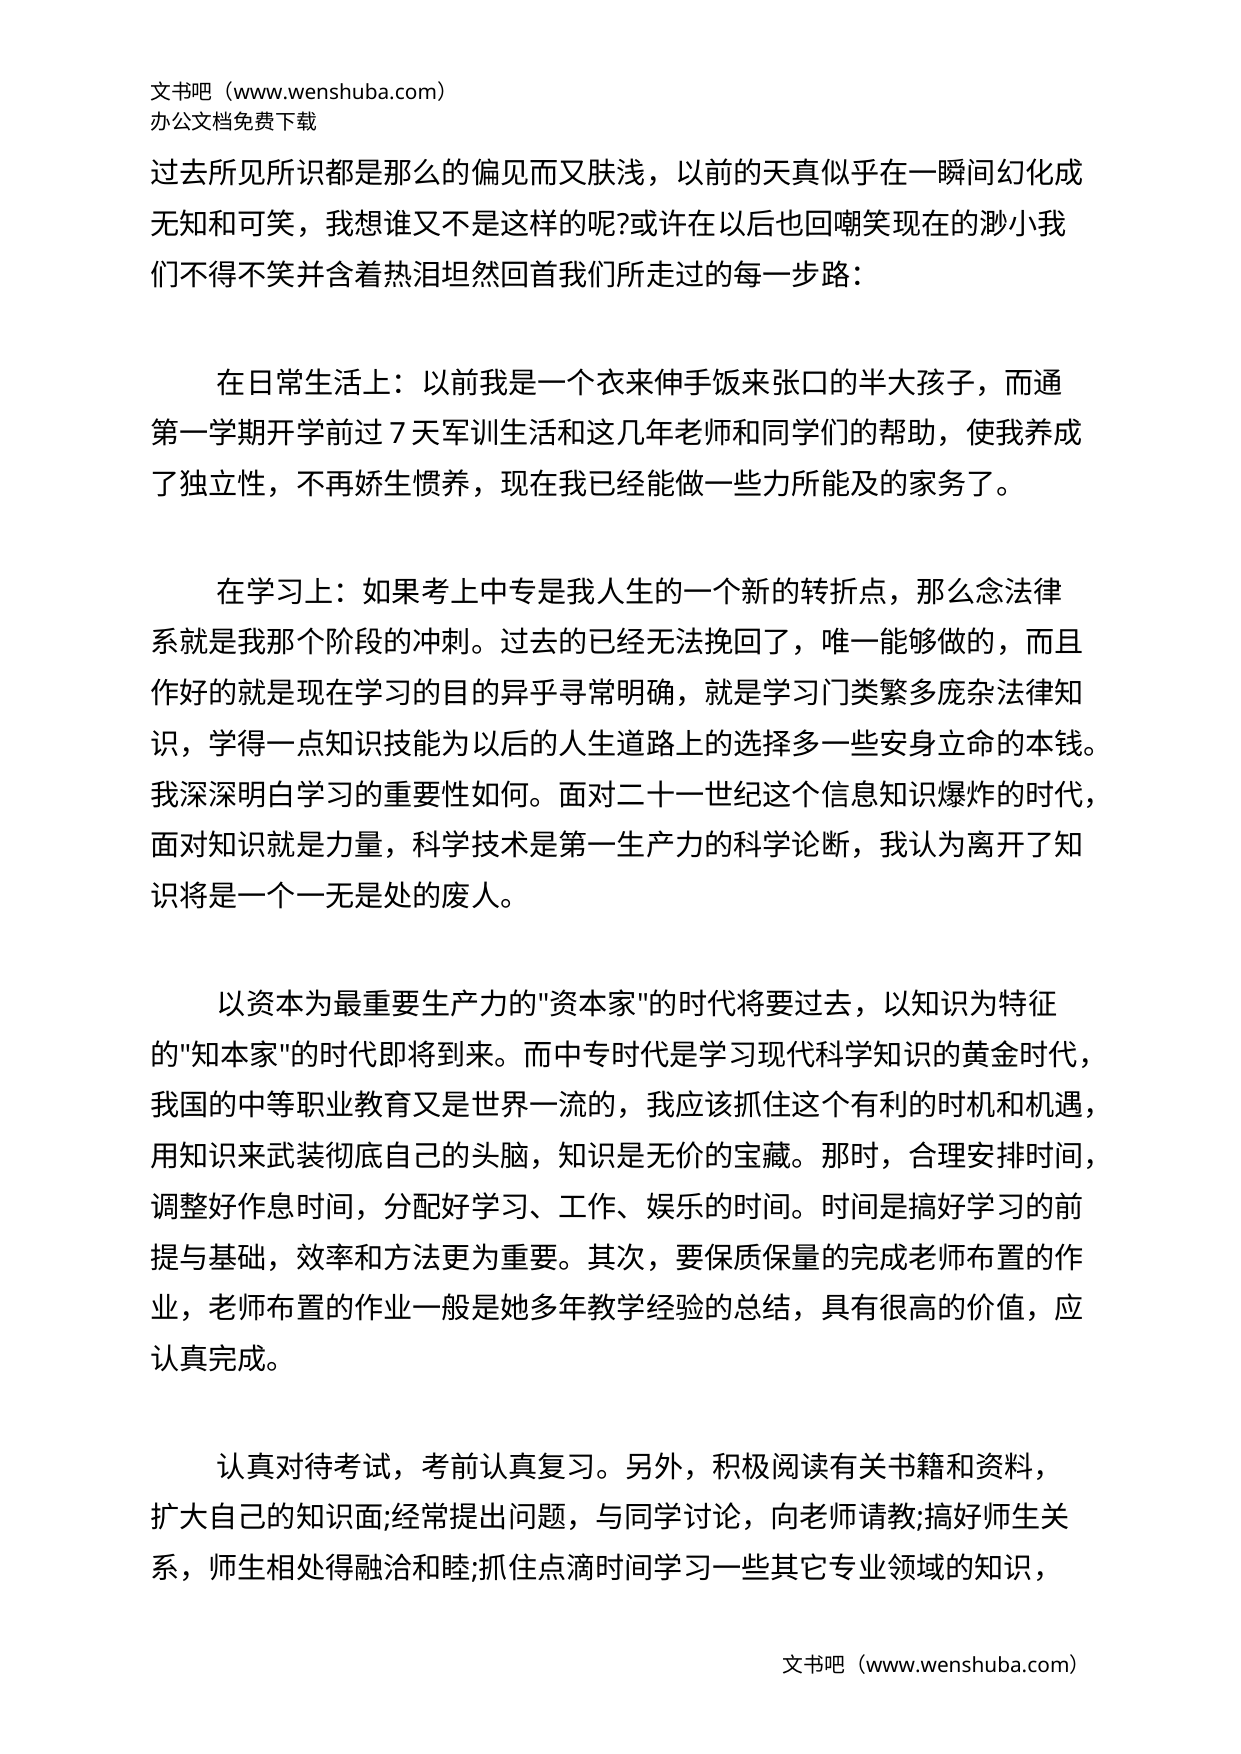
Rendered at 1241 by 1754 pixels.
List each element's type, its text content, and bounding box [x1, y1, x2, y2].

text 以资本为最重要生产力的"资本家"的时代将要过去，以知识为特征的"知本家"的时代即将到来。而中专时代是学习现代科学知识的黄金时代，我国的中等职业教育又是世界一流的，我应该抓住这个有利的时机和机遇，用知识来武装彻底自己的头脑，知识是无价的宝藏。那时，合理安排时间，调整好作息时间，分配好学习、工作、娱乐的时间。时间是搞好学习的前提与基础，效率和方法更为重要。其次，要保质保量的完成老师布置的作业，老师布置的作业一般是她多年教学经验的总结，具有很高的价值，应认真完成。 [150, 980, 1090, 1378]
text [150, 150, 1090, 294]
text 在日常生活上：以前我是一个衣来伸手饭来张口的半大孩子，而通第一学期开学前过7天军训生活和这几年老师和同学们的帮助，使我养成了独立性，不再娇生惯养，现在我已经能做一些力所能及的家务了。 [150, 359, 1090, 503]
text 在学习上：如果考上中专是我人生的一个新的转折点，那么念法律系就是我那个阶段的冲刺。过去的已经无法挽回了，唯一能够做的，而且作好的就是现在学习的目的异乎寻常明确，就是学习门类繁多庞杂法律知识，学得一点知识技能为以后的人生道路上的选择多一些安身立命的本钱。我深深明白学习的重要性如何。面对二十一世纪这个信息知识爆炸的时代，面对知识就是力量，科学技术是第一生产力的科学论断，我认为离开了知识将是一个一无是处的废人。 [150, 568, 1090, 915]
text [150, 1443, 1090, 1587]
